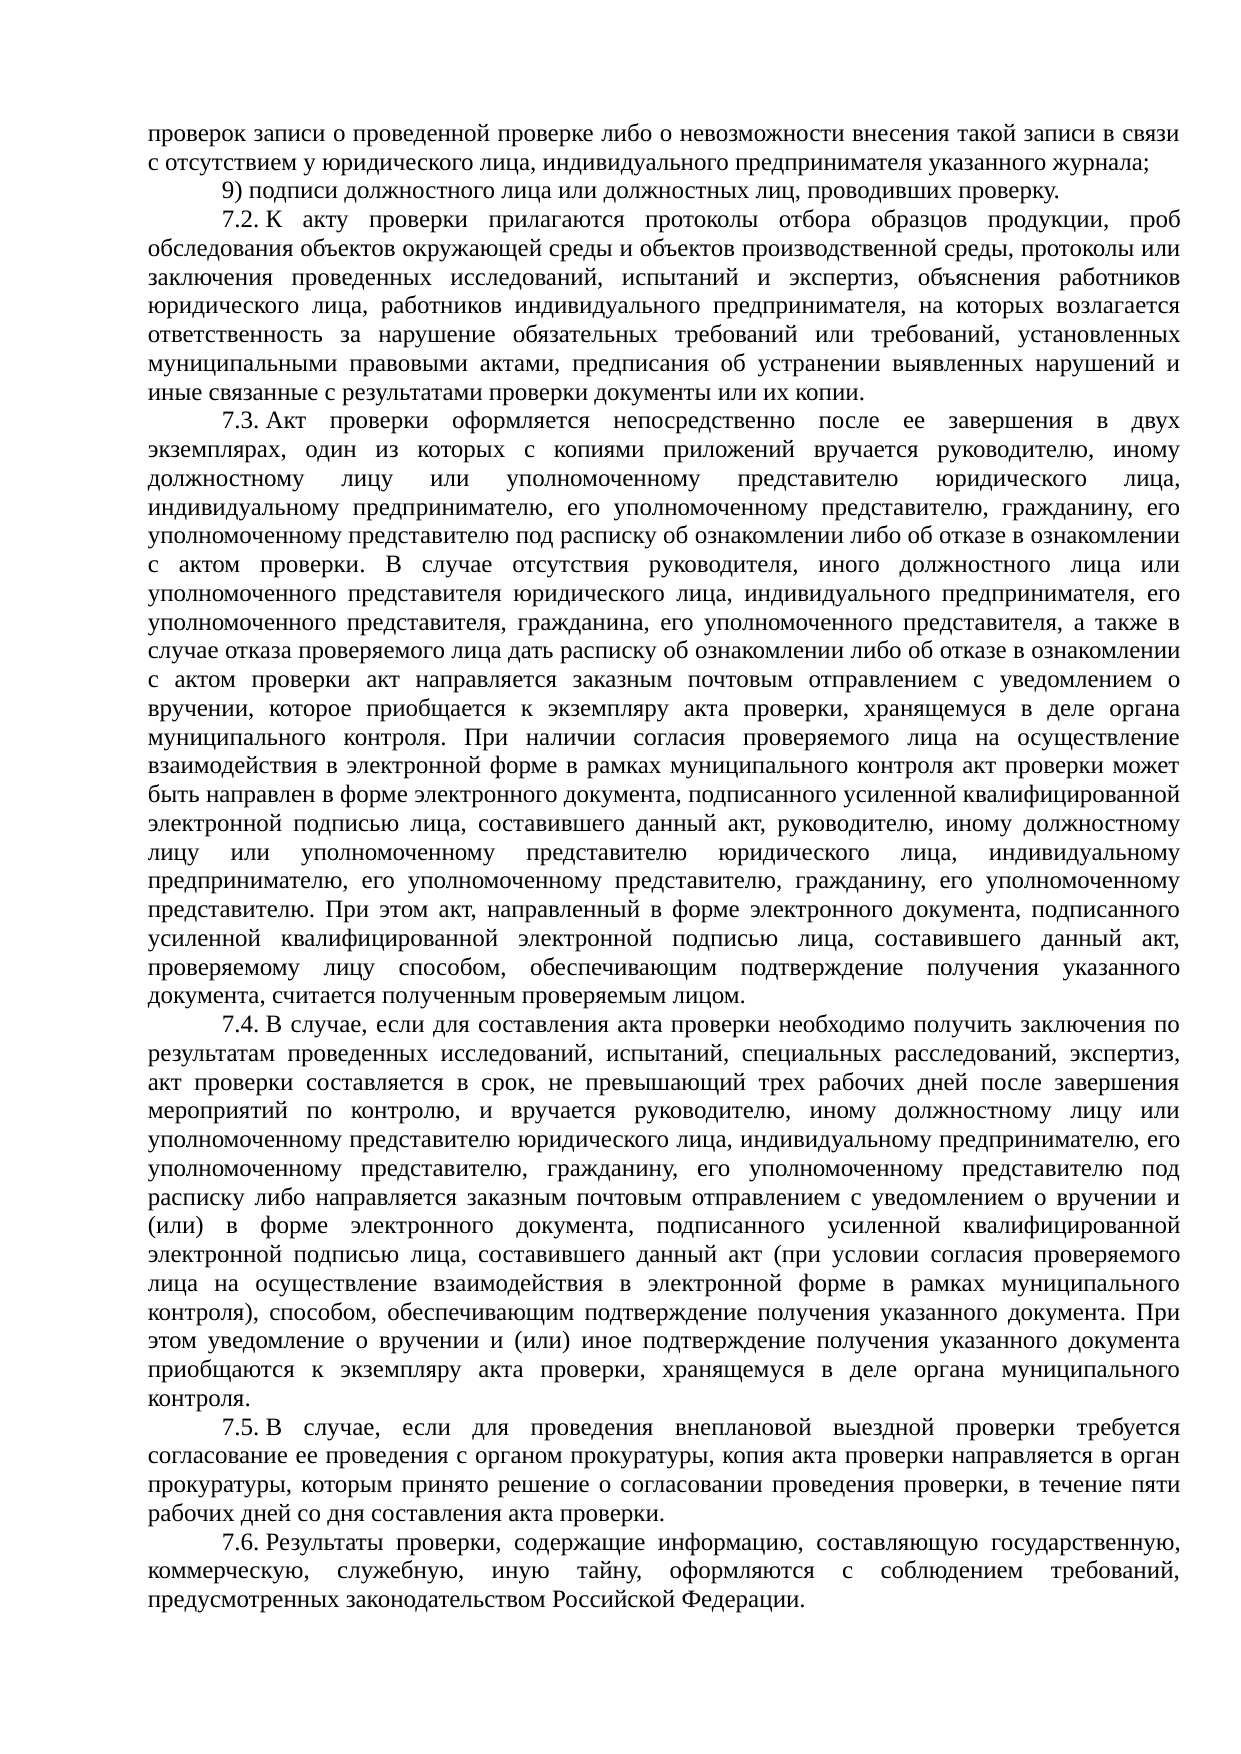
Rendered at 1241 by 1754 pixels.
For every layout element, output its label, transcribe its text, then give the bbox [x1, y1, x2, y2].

text 9) подписи должностного лица или должностных лиц, проводивших проверку. [148, 176, 1181, 204]
text 7.3. Акт проверки оформляется непосредственно после ее завершения в двух экземплярах, один из которых с копиями приложений вручается руководителю, иному должностному лицу или уполномоченному представителю юридического лица, индивидуальному предпринимателю, его уполномоченному представителю, гражданину, его уполномоченному представителю под расписку об ознакомлении либо об отказе в ознакомлении с актом проверки. В случае отсутствия руководителя, иного должностного лица или уполномоченного представителя юридического лица, индивидуального предпринимателя, его уполномоченного представителя, гражданина, его уполномоченного представителя, а также в случае отказа проверяемого лица дать расписку об ознакомлении либо об отказе в ознакомлении с актом проверки акт направляется заказным почтовым отправлением с уведомлением о вручении, которое приобщается к экземпляру акта проверки, хранящемуся в деле органа муниципального контроля. При наличии согласия проверяемого лица на осуществление взаимодействия в электронной форме в рамках муниципального контроля акт проверки может быть направлен в форме электронного документа, подписанного усиленной квалифицированной электронной подписью лица, составившего данный акт, руководителю, иному должностному лицу или уполномоченному представителю юридического лица, индивидуальному предпринимателю, его уполномоченному представителю, гражданину, его уполномоченному представителю. При этом акт, направленный в форме электронного документа, подписанного усиленной квалифицированной электронной подписью лица, составившего данный акт, проверяемому лицу способом, обеспечивающим подтверждение получения указанного документа, считается полученным проверяемым лицом. [148, 406, 1181, 1009]
text 7.6. Результаты проверки, содержащие информацию, составляющую государственную, коммерческую, служебную, иную тайну, оформляются с соблюдением требований, предусмотренных законодательством Российской Федерации. [148, 1527, 1181, 1613]
text 7.2. К акту проверки прилагаются протоколы отбора образцов продукции, проб обследования объектов окружающей среды и объектов производственной среды, протоколы или заключения проведенных исследований, испытаний и экспертиз, объяснения работников юридического лица, работников индивидуального предпринимателя, на которых возлагается ответственность за нарушение обязательных требований или требований, установленных муниципальными правовыми актами, предписания об устранении выявленных нарушений и иные связанные с результатами проверки документы или их копии. [148, 204, 1181, 406]
text 7.4. В случае, если для составления акта проверки необходимо получить заключения по результатам проведенных исследований, испытаний, специальных расследований, экспертиз, акт проверки составляется в срок, не превышающий трех рабочих дней после завершения мероприятий по контролю, и вручается руководителю, иному должностному лицу или уполномоченному представителю юридического лица, индивидуальному предпринимателю, его уполномоченному представителю, гражданину, его уполномоченному представителю под расписку либо направляется заказным почтовым отправлением с уведомлением о вручении и (или) в форме электронного документа, подписанного усиленной квалифицированной электронной подписью лица, составившего данный акт (при условии согласия проверяемого лица на осуществление взаимодействия в электронной форме в рамках муниципального контроля), способом, обеспечивающим подтверждение получения указанного документа. При этом уведомление о вручении и (или) иное подтверждение получения указанного документа приобщаются к экземпляру акта проверки, хранящемуся в деле органа муниципального контроля. [148, 1009, 1181, 1412]
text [148, 118, 1181, 176]
text 7.5. В случае, если для проведения внеплановой выездной проверки требуется согласование ее проведения с органом прокуратуры, копия акта проверки направляется в орган прокуратуры, которым принято решение о согласовании проведения проверки, в течение пяти рабочих дней со дня составления акта проверки. [148, 1412, 1181, 1527]
